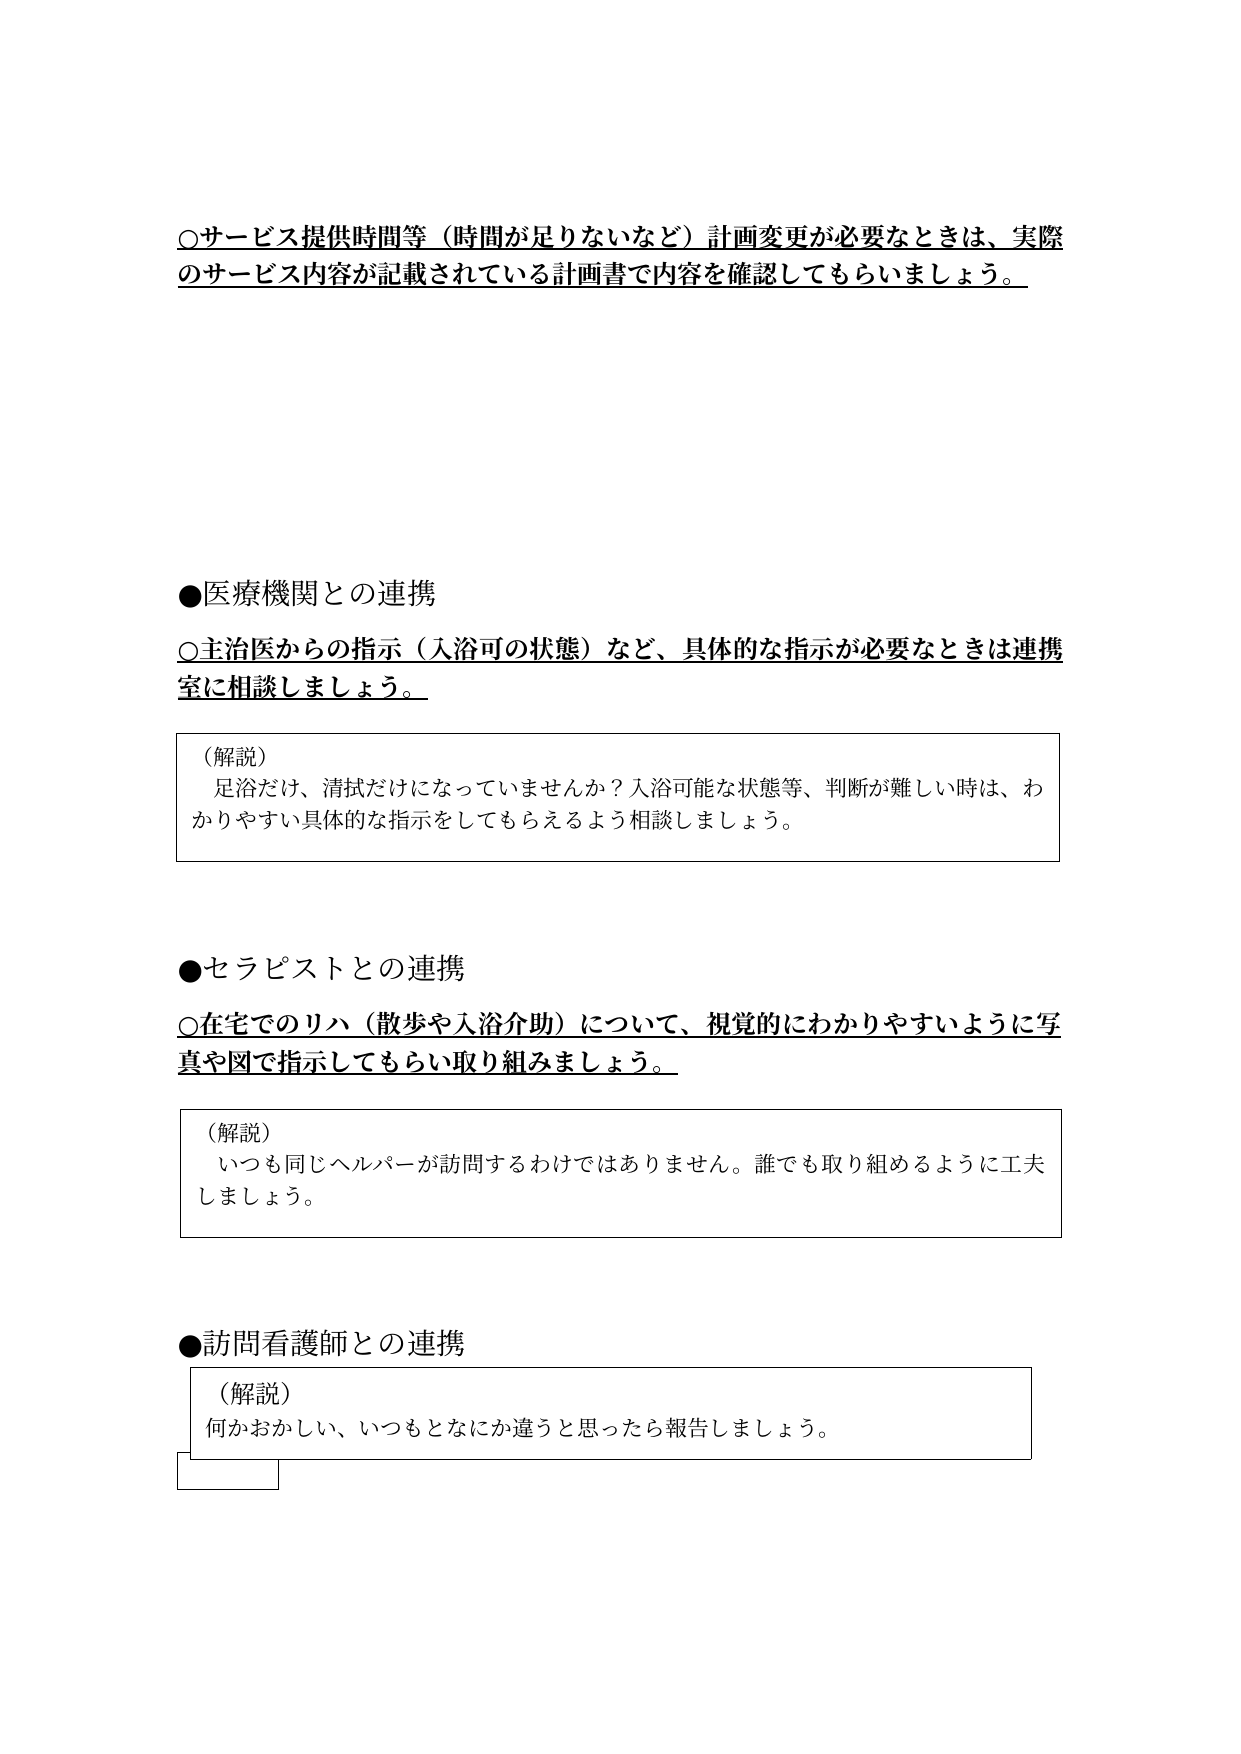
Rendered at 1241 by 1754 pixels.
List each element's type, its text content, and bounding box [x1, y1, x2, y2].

text ●医療機関との連携 [177, 554, 1063, 629]
text ○主治医からの指示（入浴可の状態）など、具体的な指示が必要なときは連携室に相談しましょう。 [177, 663, 1063, 704]
text ●セラピストとの連携 [177, 929, 1063, 1004]
text ○サービス提供時間等（時間が足りないなど）計画変更が必要なときは、実際のサービス内容が記載されている計画書で内容を確認してもらいましょう。 [177, 250, 1063, 292]
text ○サービス提供時間等（時間が足りないなど）計画変更が必要なときは、実際のサービス内容が記載されている計画書で内容を確認してもらいましょう。 [177, 217, 1063, 248]
text ○在宅でのリハ（散歩や入浴介助）について、視覚的にわかりやすいように写真や図で指示してもらい取り組みましょう。 [177, 1004, 1063, 1079]
text ●訪問看護師との連携 [177, 1304, 1063, 1379]
text ○主治医からの指示（入浴可の状態）など、具体的な指示が必要なときは連携室に相談しましょう。 [177, 629, 1063, 661]
